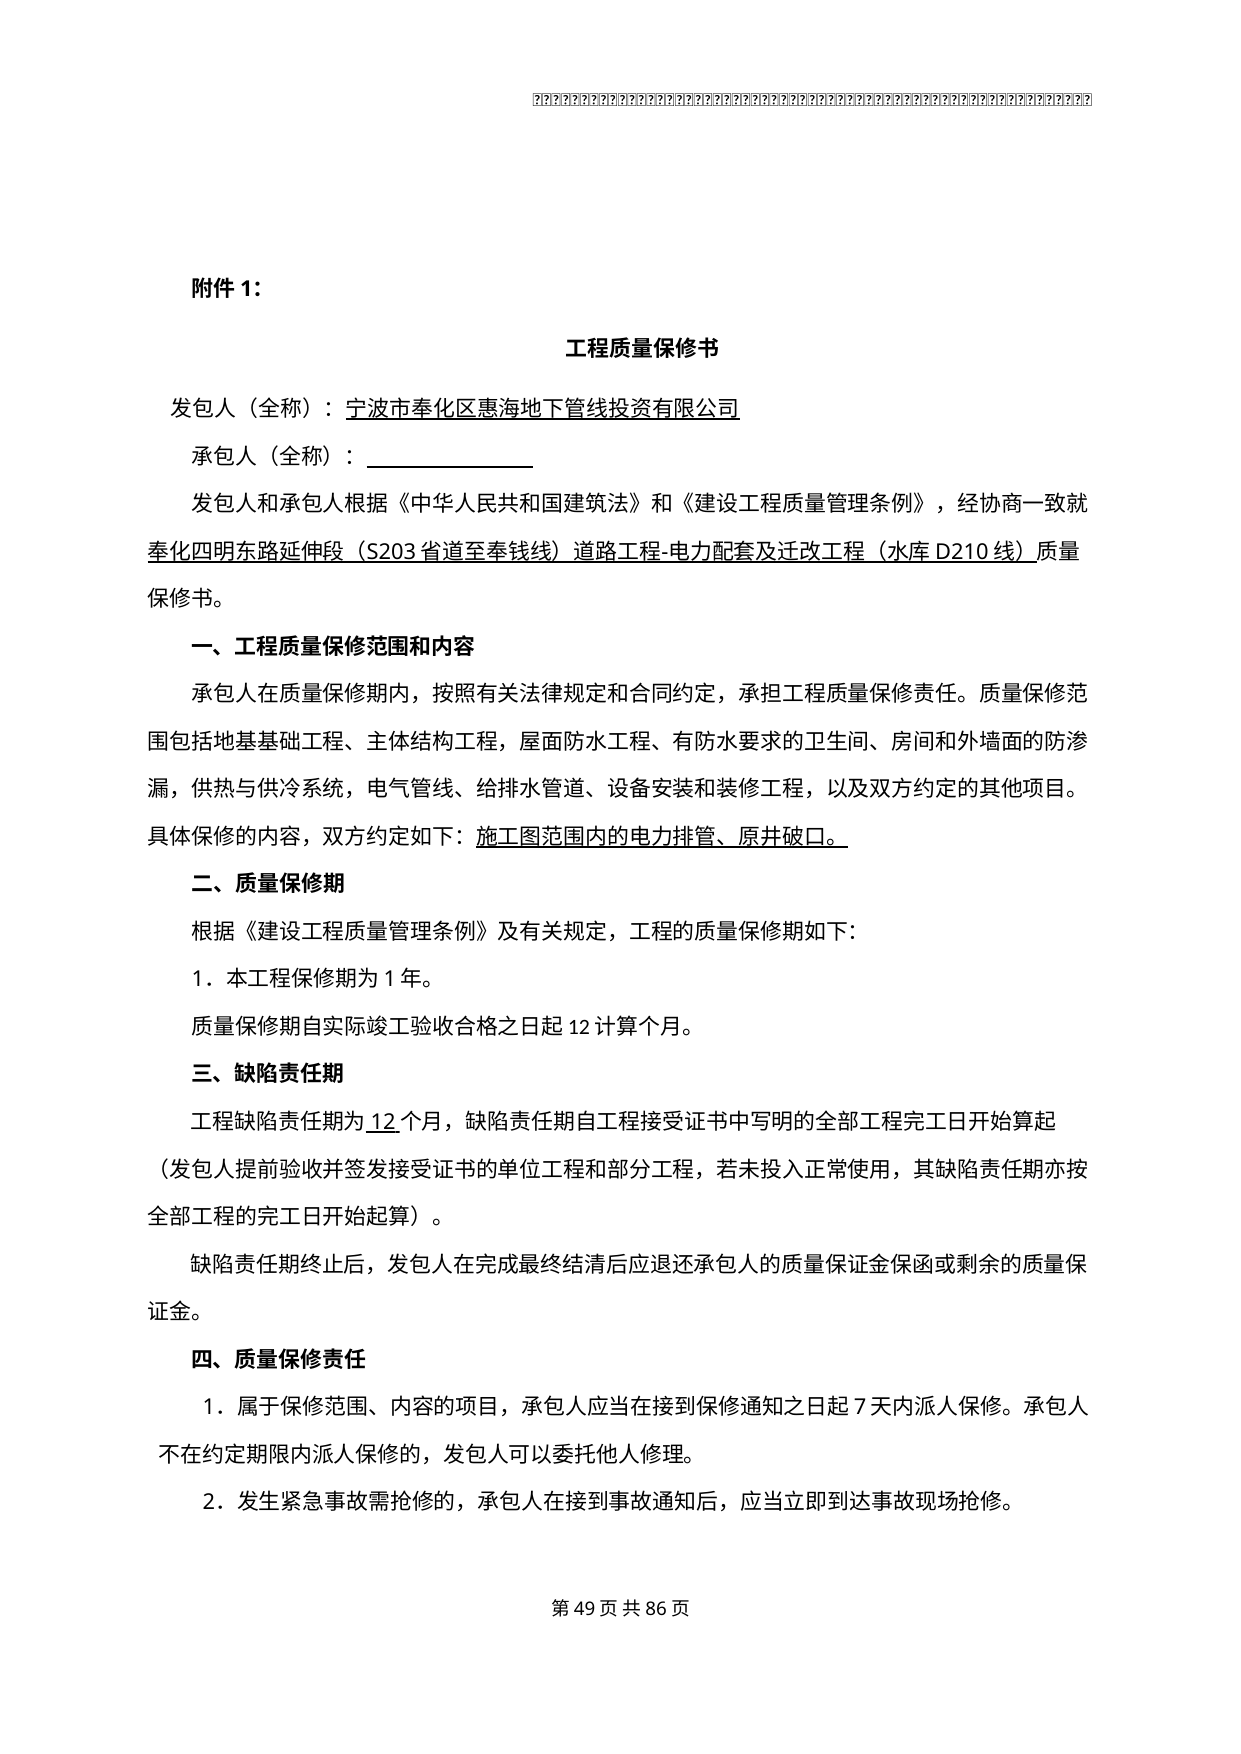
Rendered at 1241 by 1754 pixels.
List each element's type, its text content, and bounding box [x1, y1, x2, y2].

text 1．本工程保修期为1年。 [148, 961, 1092, 993]
text 承包人（全称）： [148, 439, 1092, 470]
text 承包人在质量保修期内，按照有关法律规定和合同约定，承担工程质量保修责任。质量保修范围包括地基基础工程、主体结构工程，屋面防水工程、有防水要求的卫生间、房间和外墙面的防渗漏，供热与供冷系统，电气管线、给排水管道、设备安装和装修工程，以及双方约定的其他项目。具体保修的内容，双方约定如下：施工图范围内的电力排管、原井破口。 [148, 676, 1092, 851]
text 一、工程质量保修范围和内容 [148, 629, 1092, 661]
text 附件1： [148, 271, 1092, 303]
text 三、缺陷责任期 [148, 1056, 1092, 1088]
text 二、质量保修期 [148, 866, 1092, 898]
text 发包人（全称）：宁波市奉化区惠海地下管线投资有限公司 [148, 391, 1092, 423]
text 1．属于保修范围、内容的项目，承包人应当在接到保修通知之日起7天内派人保修。承包人不在约定期限内派人保修的，发包人可以委托他人修理。 [159, 1389, 1092, 1468]
text 四、质量保修责任 [148, 1342, 1092, 1373]
text 2．发生紧急事故需抢修的，承包人在接到事故通知后，应当立即到达事故现场抢修。 [159, 1484, 1092, 1516]
text 缺陷责任期终止后，发包人在完成最终结清后应退还承包人的质量保证金保函或剩余的质量保证金。 [148, 1247, 1092, 1326]
text 发包人和承包人根据《中华人民共和国建筑法》和《建设工程质量管理条例》，经协商一致就奉化四明东路延伸段（S203省道至奉钱线）道路工程-电力配套及迁改工程（水库D210线）质量保修书。 [148, 486, 1092, 613]
text 工程缺陷责任期为 12个月，缺陷责任期自工程接受证书中写明的全部工程完工日开始算起（发包人提前验收并签发接受证书的单位工程和部分工程，若未投入正常使用，其缺陷责任期亦按全部工程的完工日开始起算）。 [148, 1104, 1092, 1231]
text 根据《建设工程质量管理条例》及有关规定，工程的质量保修期如下： [148, 914, 1092, 946]
text 质量保修期自实际竣工验收合格之日起12计算个月。 [148, 1009, 1092, 1041]
text 工程质量保修书 [148, 331, 1092, 363]
